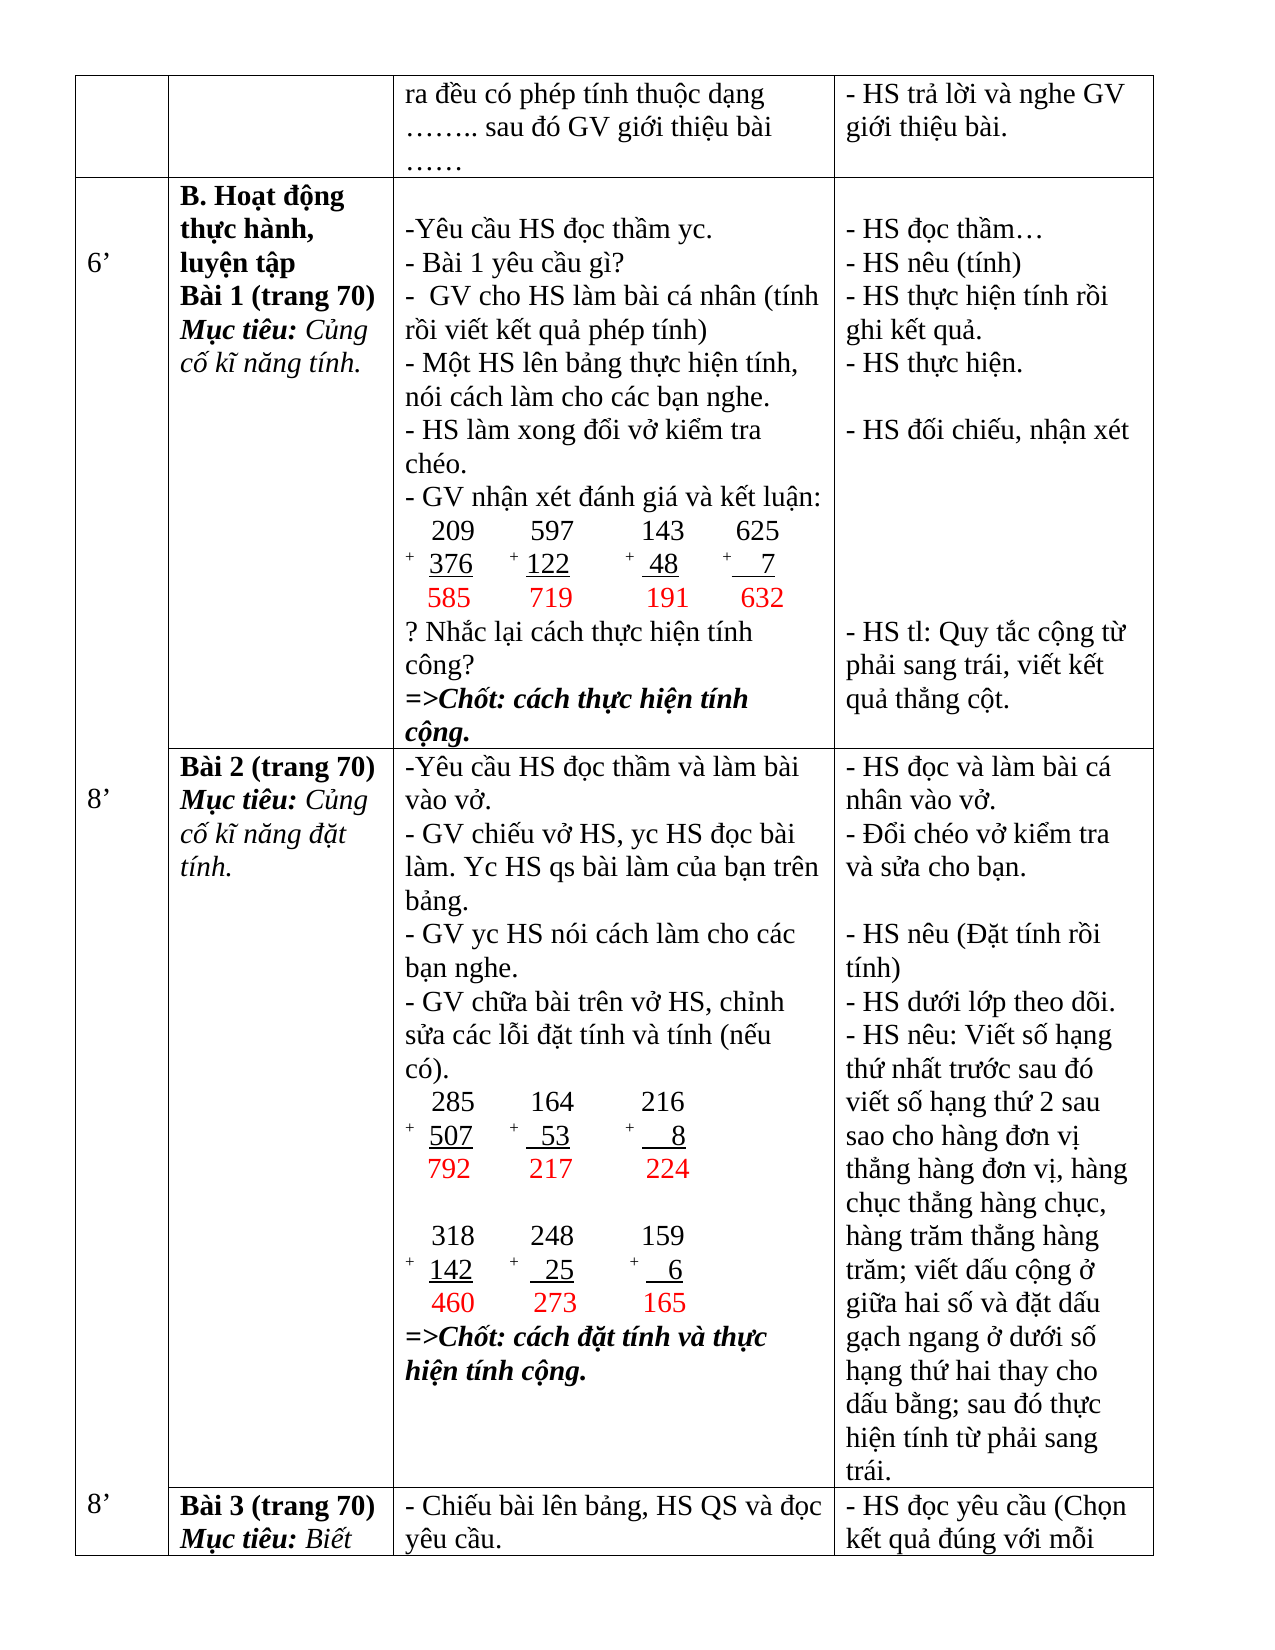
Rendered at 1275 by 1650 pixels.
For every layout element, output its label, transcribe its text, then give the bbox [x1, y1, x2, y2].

table_cell 6’ 8’ 8’ [76, 178, 168, 1555]
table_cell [394, 76, 834, 177]
table_cell Bài 2 (trang 70) Mục tiêu: Củng cố kĩ năng đặt tính. [169, 749, 393, 1487]
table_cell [835, 1488, 1153, 1555]
table_cell B. Hoạt động thực hành, luyện tập Bài 1 (trang 70) Mục tiêu: Củng cố kĩ năng tính. [169, 178, 393, 748]
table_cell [394, 1488, 834, 1555]
table_cell - HS đọc và làm bài cá nhân vào vở. - Đổi chéo vở kiểm tra và sửa cho bạn. - HS nêu (Đặt tính rồi tính) - HS dưới lớp theo dõi. - HS nêu: Viết số hạng thứ nhất trước sau đó viết số hạng thứ 2 sau sao cho hàng đơn vị thẳng hàng đơn vị, hàng chục thẳng hàng chục, hàng trăm thẳng hàng trăm; viết dấu cộng ở giữa hai số và đặt dấu gạch ngang ở dưới số hạng thứ hai thay cho dấu bằng; sau đó thực hiện tính từ phải sang trái. [835, 749, 1153, 1487]
table_cell -Yêu cầu HS đọc thầm yc. - Bài 1 yêu cầu gì? - GV cho HS làm bài cá nhân (tính rồi viết kết quả phép tính) - Một HS lên bảng thực hiện tính, nói cách làm cho các bạn nghe. - HS làm xong đổi vở kiểm tra chéo. - GV nhận xét đánh giá và kết luận: 209 597 143 625 + 376 + 122 + 48 + 7 585 719 191 632 ? Nhắc lại cách thực hiện tính công? =>Chốt: cách thực hiện tính cộng. [394, 178, 834, 748]
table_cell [169, 1488, 393, 1555]
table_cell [835, 76, 1153, 177]
table_cell - HS đọc thầm… - HS nêu (tính) - HS thực hiện tính rồi ghi kết quả. - HS thực hiện. - HS đối chiếu, nhận xét - HS tl: Quy tắc cộng từ phải sang trái, viết kết quả thẳng cột. [835, 178, 1153, 748]
table_cell 5’ [76, 76, 168, 177]
table_cell -Yêu cầu HS đọc thầm và làm bài vào vở. - GV chiếu vở HS, yc HS đọc bài làm. Yc HS qs bài làm của bạn trên bảng. - GV yc HS nói cách làm cho các bạn nghe. - GV chữa bài trên vở HS, chỉnh sửa các lỗi đặt tính và tính (nếu có). 285 164 216 + 507 + 53 + 8 792 217 224 318 248 159 + 142 + 25 + 6 460 273 165 =>Chốt: cách đặt tính và thực hiện tính cộng. [394, 749, 834, 1487]
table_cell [169, 76, 393, 177]
